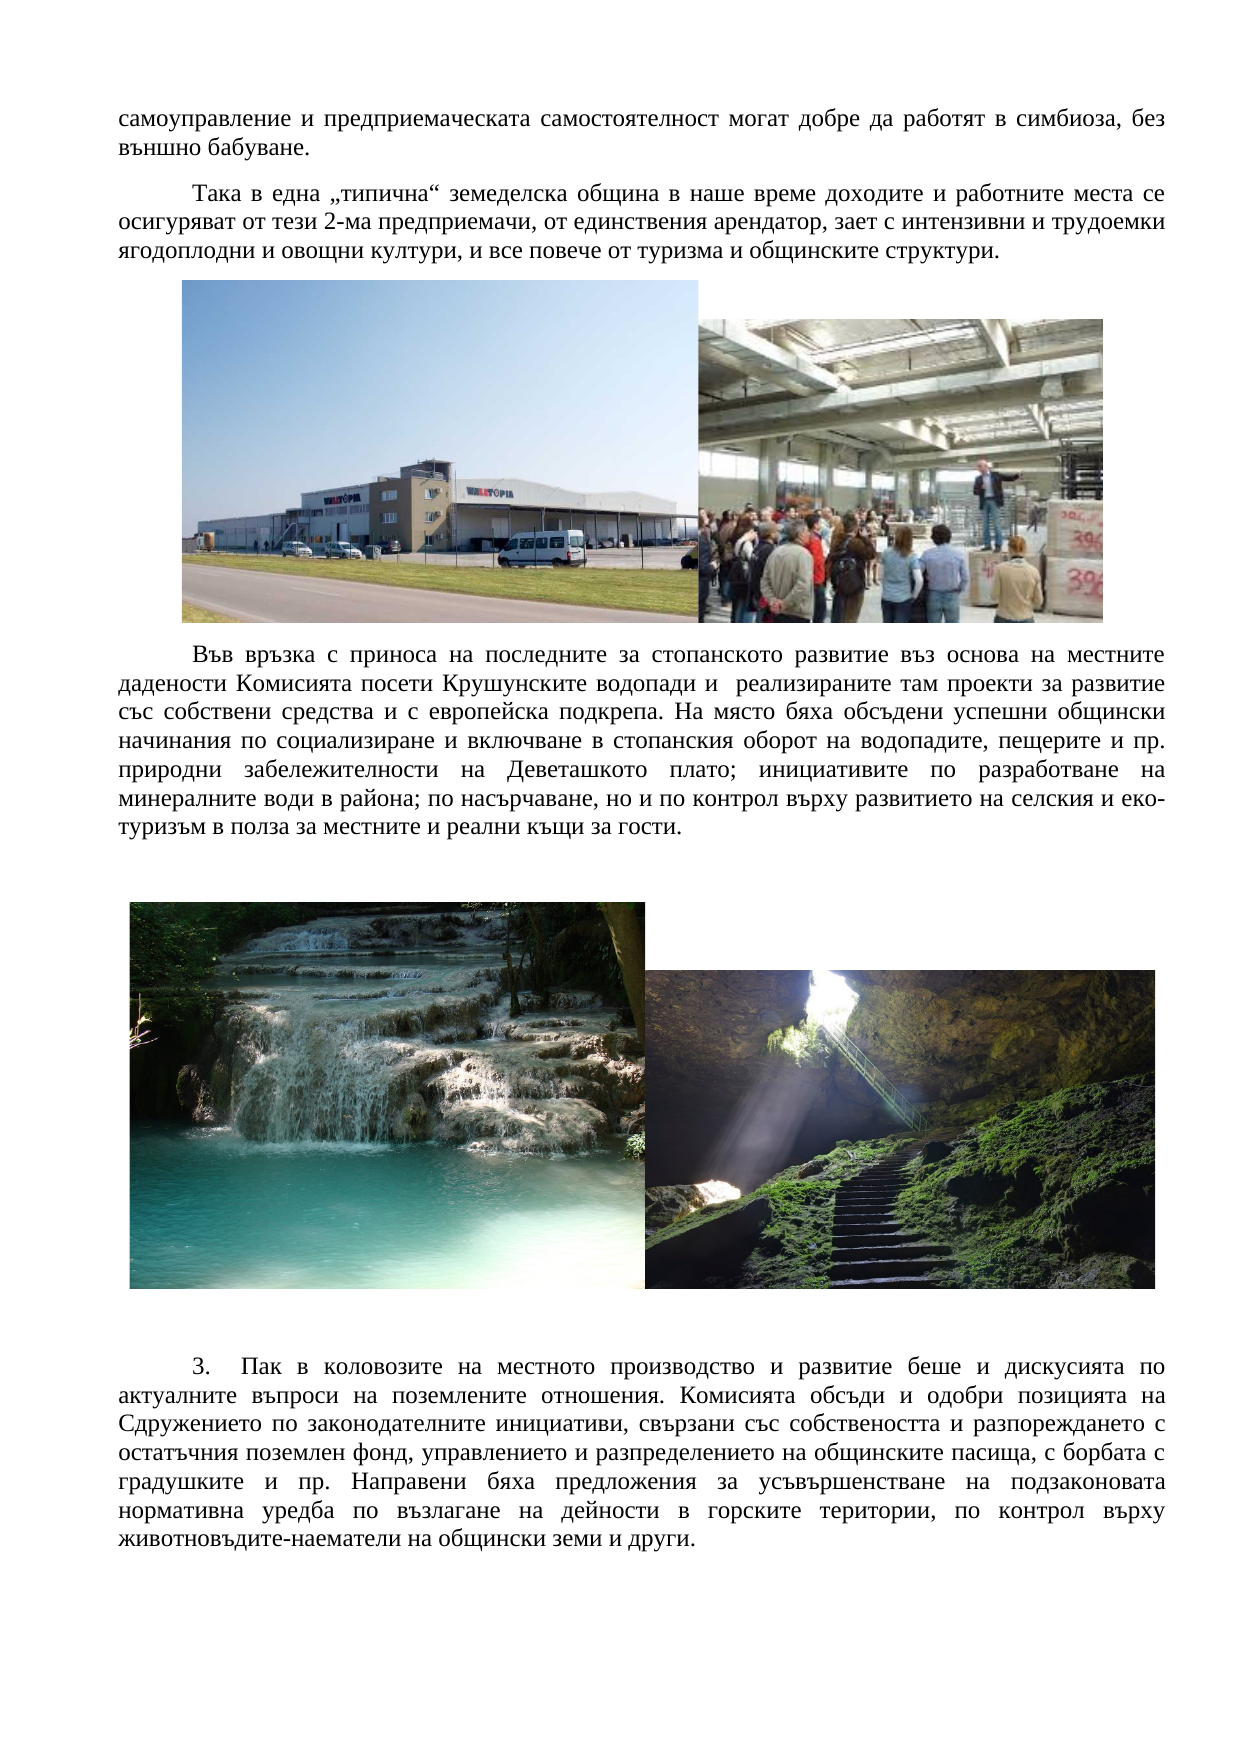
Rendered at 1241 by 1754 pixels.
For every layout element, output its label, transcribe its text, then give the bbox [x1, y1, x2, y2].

picture [181, 280, 1103, 623]
text Така в една „типична“ земеделска община в наше време доходите и работните места се осигуряват от тези 2-ма предприемачи, от единствения арендатор, зает с интензивни и трудоемки ягодоплодни и овощни култури, и все повече от туризма и общинските структури. [118, 178, 1167, 264]
text Във връзка с приноса на последните за стопанското развитие въз основа на местните дадености Комисията посети Крушунските водопади и реализираните там проекти за развитие със собствени средства и с европейска подкрепа. На място бяха обсъдени успешни общински начинания по социализиране и включване в стопанския оборот на водопадите, пещерите и пр. природни забележителности на Деветашкото плато; инициативите по разработване на минералните води в района; по насърчаване, но и по контрол върху развитието на селския и еко-туризъм в полза за местните и реални къщи за гости. [118, 639, 1167, 840]
picture [129, 902, 1156, 1289]
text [118, 103, 1167, 161]
text 3. Пак в коловозите на местното производство и развитие беше и дискусията по актуалните въпроси на поземлените отношения. Комисията обсъди и одобри позицията на Сдружението по законодателните инициативи, свързани със собствеността и разпореждането с остатъчния поземлен фонд, управлението и разпределението на общинските пасища, с борбата с градушките и пр. Направени бяха предложения за усъвършенстване на подзаконовата нормативна уредба по възлагане на дейности в горските територии, по контрол върху животновъдите-наематели на общински земи и други. [118, 1351, 1167, 1552]
